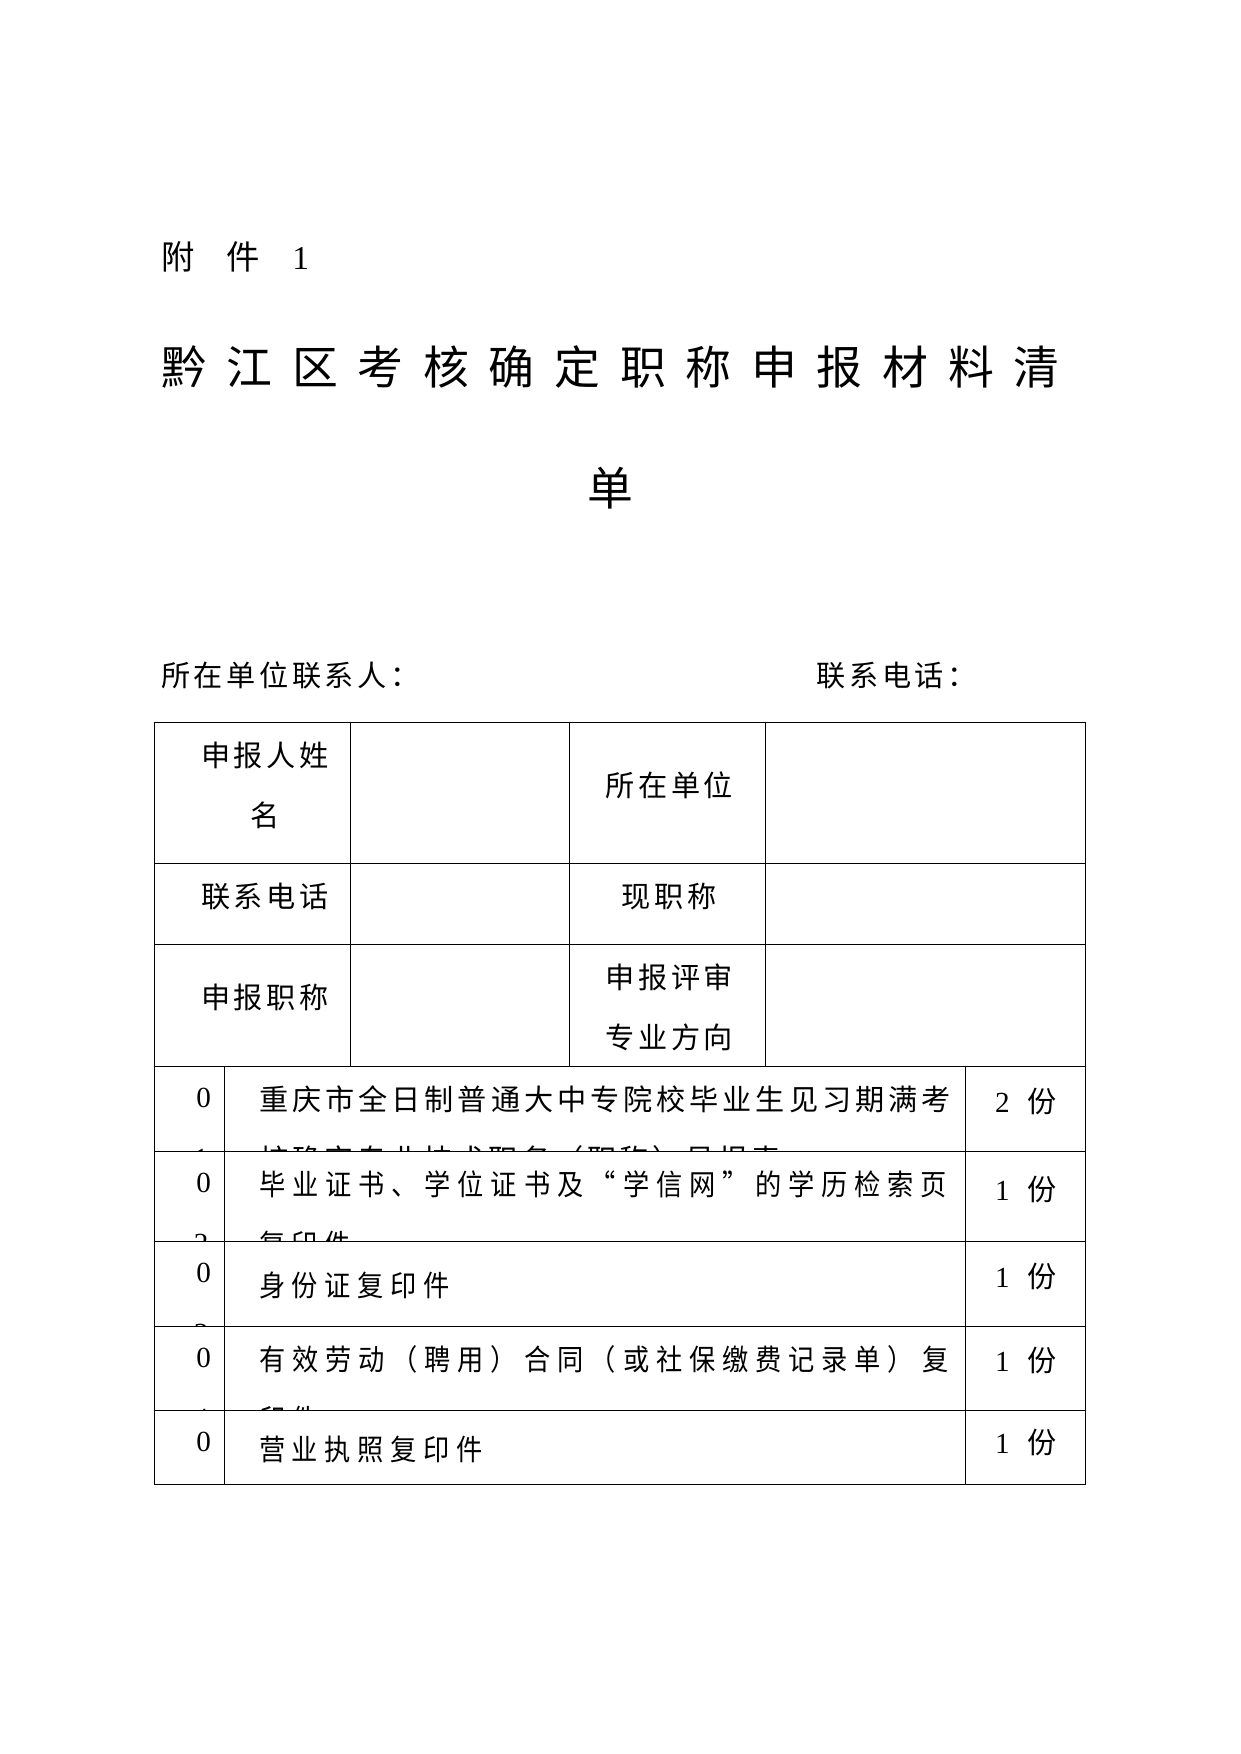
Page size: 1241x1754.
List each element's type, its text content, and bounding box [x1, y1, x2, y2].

table_cell 1份 [966, 1152, 1085, 1241]
table_cell 毕业证书、学位证书及“学信网”的学历检索页复印件 [225, 1152, 965, 1241]
table_cell 04 [155, 1327, 224, 1410]
table_cell 申报评审 专业方向 [570, 945, 765, 1066]
text 所在单位联系人： 联系电话： [161, 643, 1079, 703]
table_cell 05 [155, 1411, 224, 1484]
table_cell [766, 864, 1085, 944]
table_header [351, 723, 569, 863]
table_cell 01 [155, 1067, 224, 1151]
table_header 所在单位 [570, 723, 765, 863]
table_cell 1份 [966, 1327, 1085, 1410]
table_cell 申报职称 [155, 945, 350, 1066]
table_header [766, 723, 1085, 863]
table_cell 重庆市全日制普通大中专院校毕业生见习期满考核确定专业技术职务（职称）呈报表 [225, 1067, 965, 1151]
table_cell 03 [155, 1242, 224, 1326]
table_cell 02 [155, 1152, 224, 1241]
table_cell 1份 [966, 1411, 1085, 1484]
table_cell 联系电话 [155, 864, 350, 944]
table_cell 身份证复印件 [225, 1242, 965, 1326]
table_cell 有效劳动（聘用）合同（或社保缴费记录单）复印件 [225, 1327, 965, 1410]
table_cell 营业执照复印件 [225, 1411, 965, 1484]
table_cell 2份 [966, 1067, 1085, 1151]
text 附件1 [161, 225, 1079, 285]
table_cell 现职称 [570, 864, 765, 944]
table_cell [766, 945, 1085, 1066]
table_header 申报人姓名 [155, 723, 350, 863]
table_cell [351, 945, 569, 1066]
table_cell 1份 [966, 1242, 1085, 1326]
table_cell [351, 864, 569, 944]
text 黔江区考核确定职称申报材料清单 [161, 304, 1079, 545]
